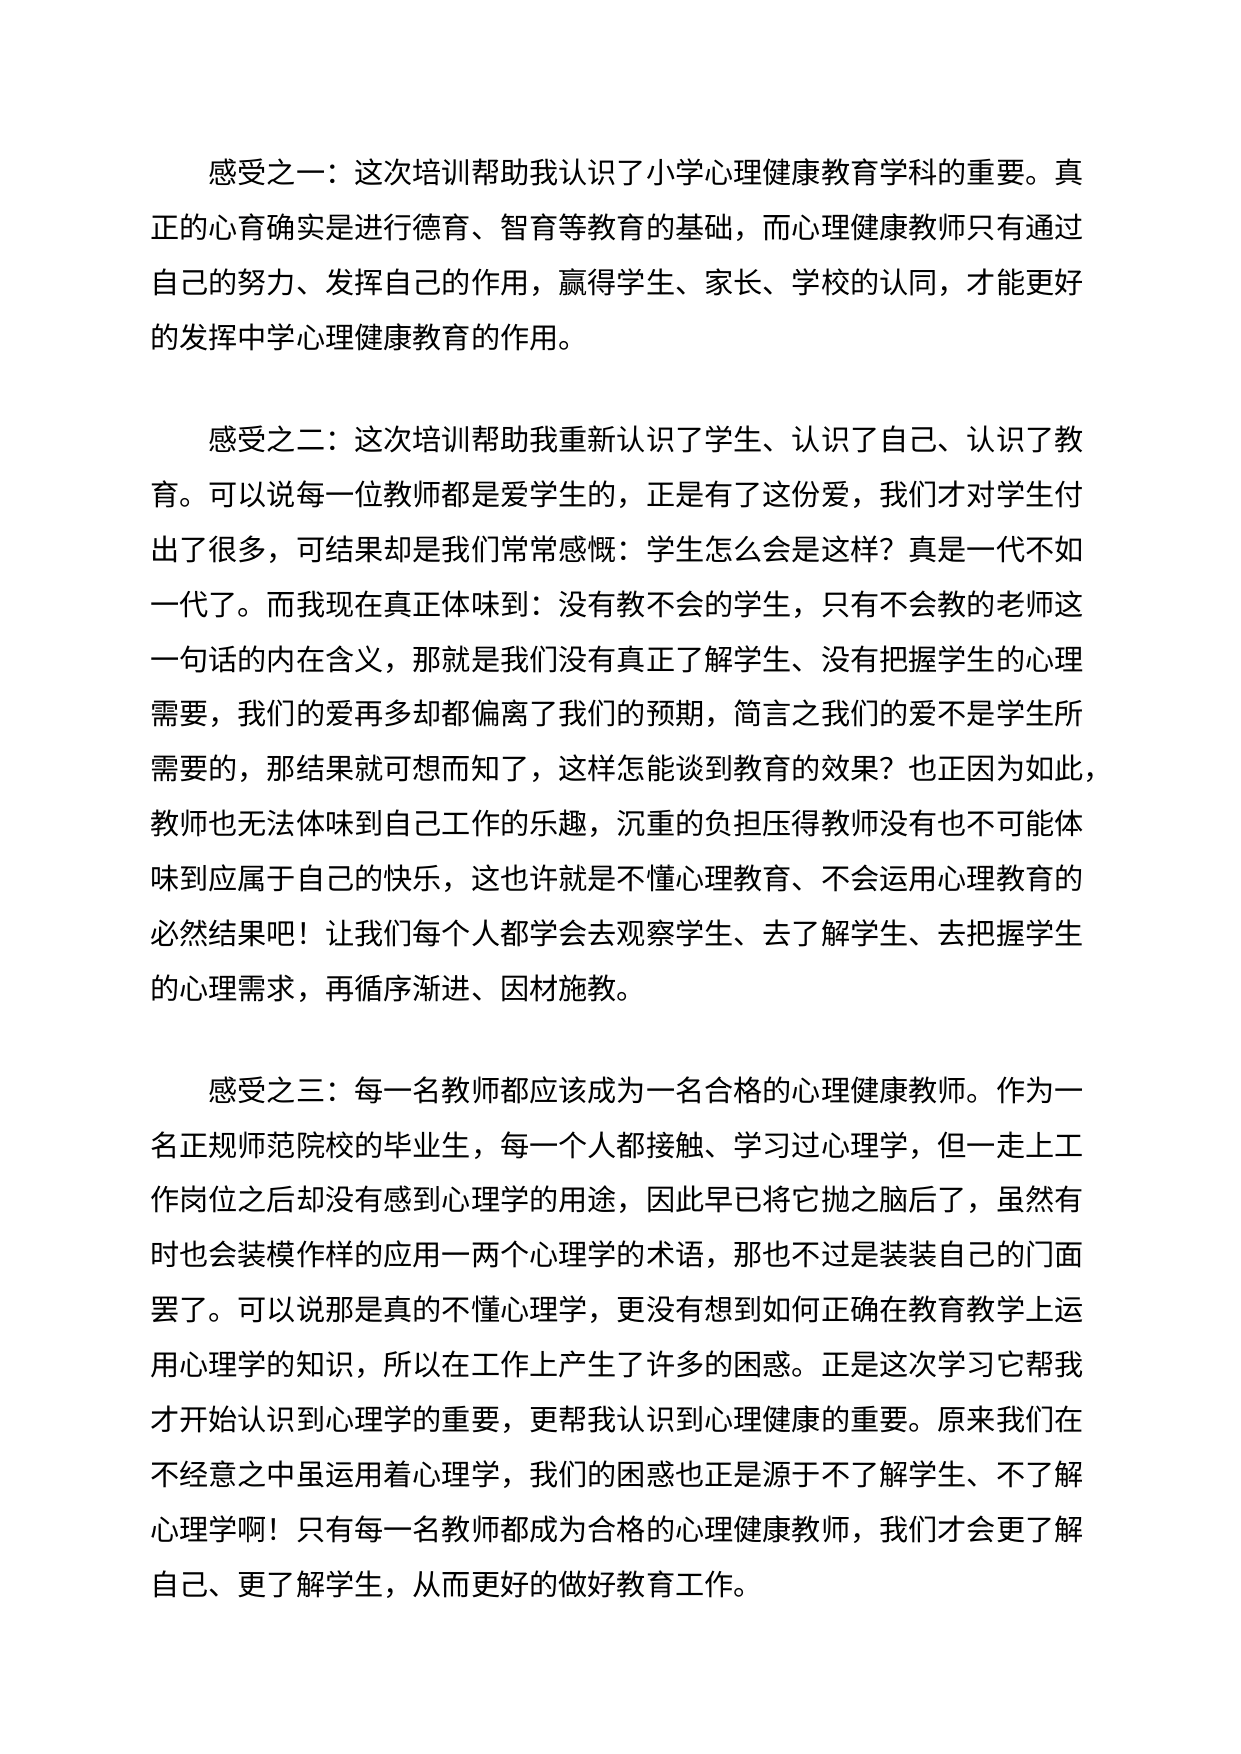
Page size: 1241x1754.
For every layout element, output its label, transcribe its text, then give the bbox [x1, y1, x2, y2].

text 感受之二：这次培训帮助我重新认识了学生、认识了自己、认识了教育。可以说每一位教师都是爱学生的，正是有了这份爱，我们才对学生付出了很多，可结果却是我们常常感慨：学生怎么会是这样？真是一代不如一代了。而我现在真正体味到：没有教不会的学生，只有不会教的老师这一句话的内在含义，那就是我们没有真正了解学生、没有把握学生的心理需要，我们的爱再多却都偏离了我们的预期，简言之我们的爱不是学生所需要的，那结果就可想而知了，这样怎能谈到教育的效果？也正因为如此，教师也无法体味到自己工作的乐趣，沉重的负担压得教师没有也不可能体味到应属于自己的快乐，这也许就是不懂心理教育、不会运用心理教育的必然结果吧！让我们每个人都学会去观察学生、去了解学生、去把握学生的心理需求，再循序渐进、因材施教。 [150, 416, 1090, 1008]
text 感受之三：每一名教师都应该成为一名合格的心理健康教师。作为一名正规师范院校的毕业生，每一个人都接触、学习过心理学，但一走上工作岗位之后却没有感到心理学的用途，因此早已将它抛之脑后了，虽然有时也会装模作样的应用一两个心理学的术语，那也不过是装装自己的门面罢了。可以说那是真的不懂心理学，更没有想到如何正确在教育教学上运用心理学的知识，所以在工作上产生了许多的困惑。正是这次学习它帮我才开始认识到心理学的重要，更帮我认识到心理健康的重要。原来我们在不经意之中虽运用着心理学，我们的困惑也正是源于不了解学生、不了解心理学啊！只有每一名教师都成为合格的心理健康教师，我们才会更了解自己、更了解学生，从而更好的做好教育工作。 [150, 1067, 1090, 1603]
text 感受之一：这次培训帮助我认识了小学心理健康教育学科的重要。真正的心育确实是进行德育、智育等教育的基础，而心理健康教师只有通过自己的努力、发挥自己的作用，赢得学生、家长、学校的认同，才能更好的发挥中学心理健康教育的作用。 [150, 150, 1090, 357]
